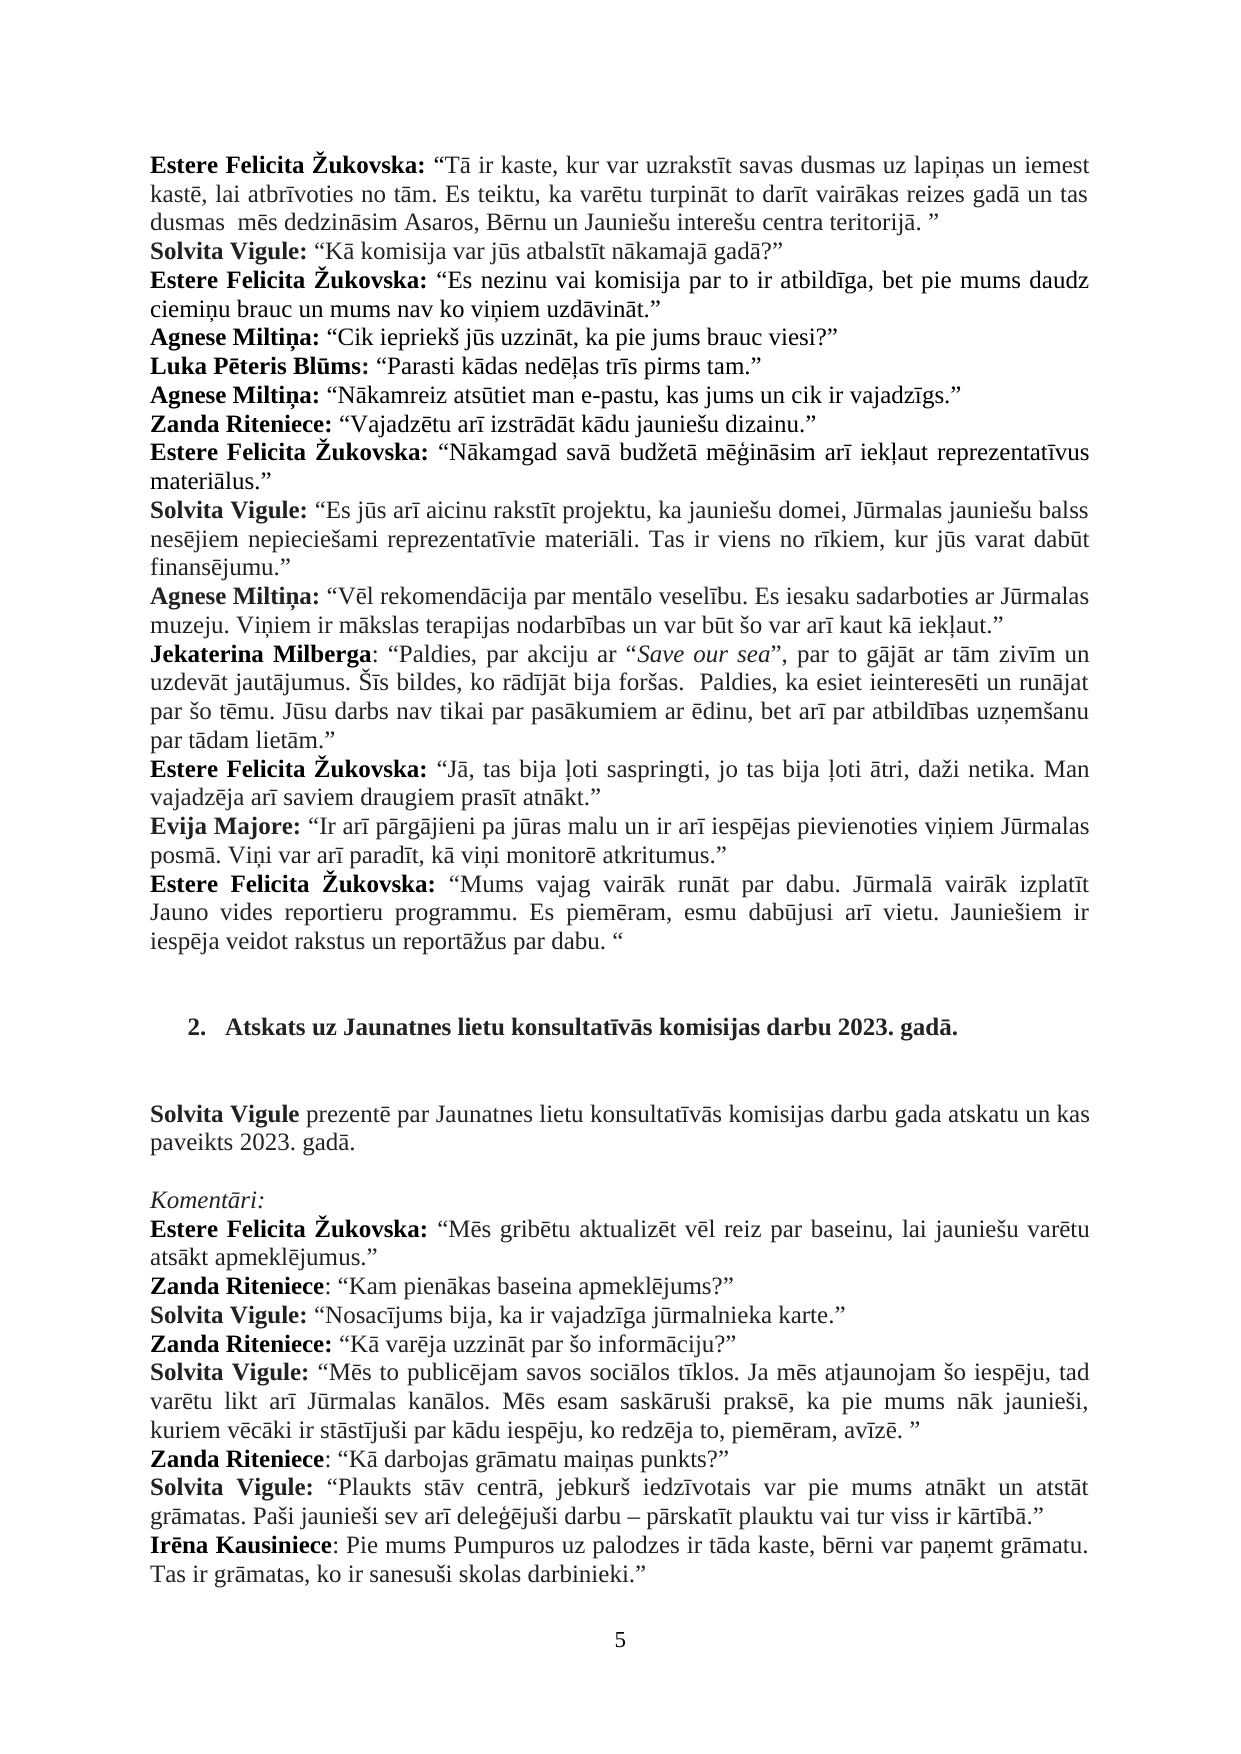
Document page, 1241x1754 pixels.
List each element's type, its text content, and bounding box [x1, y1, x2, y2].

text Solvita Vigule: “Kā komisija var jūs atbalstīt nākamajā gadā?” [150, 236, 1090, 265]
text Zanda Riteniece: “Vajadzētu arī izstrādāt kādu jauniešu dizainu.” [150, 409, 1090, 437]
text Irēna Kausiniece: Pie mums Pumpuros uz palodzes ir tāda kaste, bērni var paņemt grāmatu. Tas ir grāmatas, ko ir sanesuši skolas darbinieki.” [150, 1530, 1090, 1587]
text Solvita Vigule: “Mēs to publicējam savos sociālos tīklos. Ja mēs atjaunojam šo iespēju, tad varētu likt arī Jūrmalas kanālos. Mēs esam saskāruši praksē, ka pie mums nāk jaunieši, kuriem vēcāki ir stāstījuši par kādu iespēju, ko redzēja to, piemēram, avīzē. ” [150, 1357, 1090, 1444]
list Atskats uz Jaunatnes lietu konsultatīvās komisijas darbu 2023. gadā. [187, 1012, 1090, 1041]
text Solvita Vigule prezentē par Jaunatnes lietu konsultatīvās komisijas darbu gada atskatu un kas paveikts 2023. gadā. [150, 1099, 1090, 1156]
text Solvita Vigule: “Plaukts stāv centrā, jebkurš iedzīvotais var pie mums atnākt un atstāt grāmatas. Paši jaunieši sev arī deleģējuši darbu – pārskatīt plauktu vai tur viss ir kārtībā.” [150, 1472, 1090, 1530]
text Estere Felicita Žukovska: “Jā, tas bija ļoti saspringti, jo tas bija ļoti ātri, daži netika. Man vajadzēja arī saviem draugiem prasīt atnākt.” [150, 754, 1090, 811]
text Zanda Riteniece: “Kā varēja uzzināt par šo informāciju?” [150, 1329, 1090, 1357]
text Zanda Riteniece: “Kā darbojas grāmatu maiņas punkts?” [150, 1444, 1090, 1472]
text Estere Felicita Žukovska: “Nākamgad savā budžetā mēģināsim arī iekļaut reprezentatīvus materiālus.” [150, 437, 1090, 495]
text Zanda Riteniece: “Kam pienākas baseina apmeklējums?” [150, 1271, 1090, 1300]
text Komentāri: [150, 1185, 1090, 1214]
text Estere Felicita Žukovska: “Tā ir kaste, kur var uzrakstīt savas dusmas uz lapiņas un iemest kastē, lai atbrīvoties no tām. Es teiktu, ka varētu turpināt to darīt vairākas reizes gadā un tas dusmas mēs dedzināsim Asaros, Bērnu un Jauniešu interešu centra teritorijā. ” [150, 150, 1090, 236]
text Agnese Miltiņa: “Nākamreiz atsūtiet man e-pastu, kas jums un cik ir vajadzīgs.” [150, 380, 1090, 409]
text Solvita Vigule: “Es jūs arī aicinu rakstīt projektu, ka jauniešu domei, Jūrmalas jauniešu balss nesējiem nepieciešami reprezentatīvie materiāli. Tas ir viens no rīkiem, kur jūs varat dabūt finansējumu.” [150, 495, 1090, 581]
text Estere Felicita Žukovska: “Mums vajag vairāk runāt par dabu. Jūrmalā vairāk izplatīt Jauno vides reportieru programmu. Es piemēram, esmu dabūjusi arī vietu. Jauniešiem ir iespēja veidot rakstus un reportāžus par dabu. “ [150, 869, 1090, 955]
text Estere Felicita Žukovska: “Mēs gribētu aktualizēt vēl reiz par baseinu, lai jauniešu varētu atsākt apmeklējumus.” [150, 1214, 1090, 1271]
text Jekaterina Milberga: “Paldies, par akciju ar “Save our sea”, par to gājāt ar tām zivīm un uzdevāt jautājumus. Šīs bildes, ko rādījāt bija foršas. Paldies, ka esiet ieinteresēti un runājat par šo tēmu. Jūsu darbs nav tikai par pasākumiem ar ēdinu, bet arī par atbildības uzņemšanu par tādam lietām.” [150, 639, 1090, 754]
text Agnese Miltiņa: “Vēl rekomendācija par mentālo veselību. Es iesaku sadarboties ar Jūrmalas muzeju. Viņiem ir mākslas terapijas nodarbības un var būt šo var arī kaut kā iekļaut.” [150, 581, 1090, 639]
text Evija Majore: “Ir arī pārgājieni pa jūras malu un ir arī iespējas pievienoties viņiem Jūrmalas posmā. Viņi var arī paradīt, kā viņi monitorē atkritumus.” [150, 811, 1090, 869]
text Agnese Miltiņa: “Cik iepriekš jūs uzzināt, ka pie jums brauc viesi?” [150, 322, 1090, 351]
text Luka Pēteris Blūms: “Parasti kādas nedēļas trīs pirms tam.” [150, 351, 1090, 380]
text Estere Felicita Žukovska: “Es nezinu vai komisija par to ir atbildīga, bet pie mums daudz ciemiņu brauc un mums nav ko viņiem uzdāvināt.” [150, 265, 1090, 322]
text Solvita Vigule: “Nosacījums bija, ka ir vajadzīga jūrmalnieka karte.” [150, 1300, 1090, 1329]
